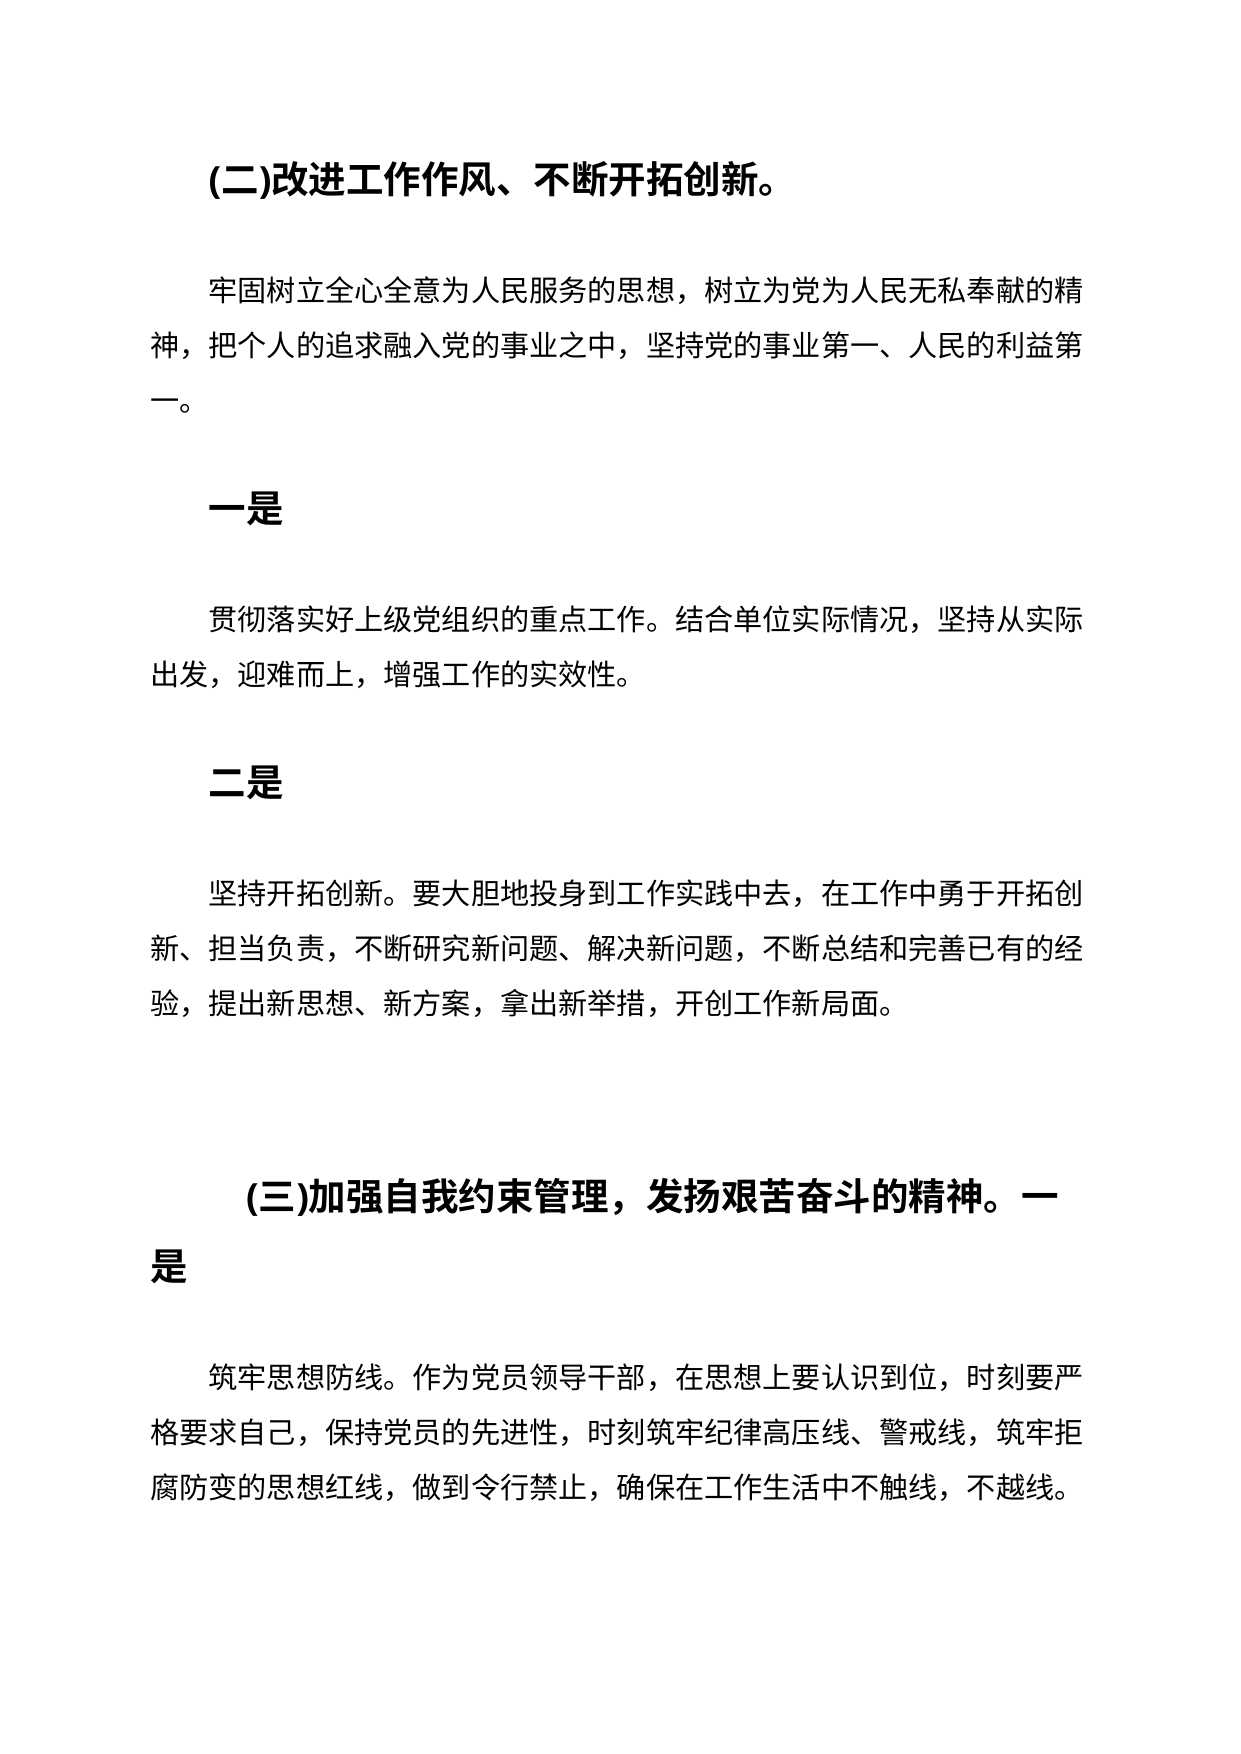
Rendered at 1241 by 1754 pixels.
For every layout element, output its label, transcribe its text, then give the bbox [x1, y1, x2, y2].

text 筑牢思想防线。作为党员领导干部，在思想上要认识到位，时刻要严格要求自己，保持党员的先进性，时刻筑牢纪律高压线、警戒线，筑牢拒腐防变的思想红线，做到令行禁止，确保在工作生活中不触线，不越线。 [150, 1354, 1090, 1507]
text (二)改进工作作风、不断开拓创新。 [150, 150, 1090, 204]
text 牢固树立全心全意为人民服务的思想，树立为党为人民无私奉献的精神，把个人的追求融入党的事业之中，坚持党的事业第一、人民的利益第一。 [150, 268, 1090, 420]
text 贯彻落实好上级党组织的重点工作。结合单位实际情况，坚持从实际出发，迎难而上，增强工作的实效性。 [150, 597, 1090, 694]
text 二是 [150, 753, 1090, 807]
text (三)加强自我约束管理，发扬艰苦奋斗的精神。一是 [150, 1166, 1090, 1291]
text 坚持开拓创新。要大胆地投身到工作实践中去，在工作中勇于开拓创新、担当负责，不断研究新问题、解决新问题，不断总结和完善已有的经验，提出新思想、新方案，拿出新举措，开创工作新局面。 [150, 871, 1090, 1023]
text 一是 [150, 479, 1090, 533]
